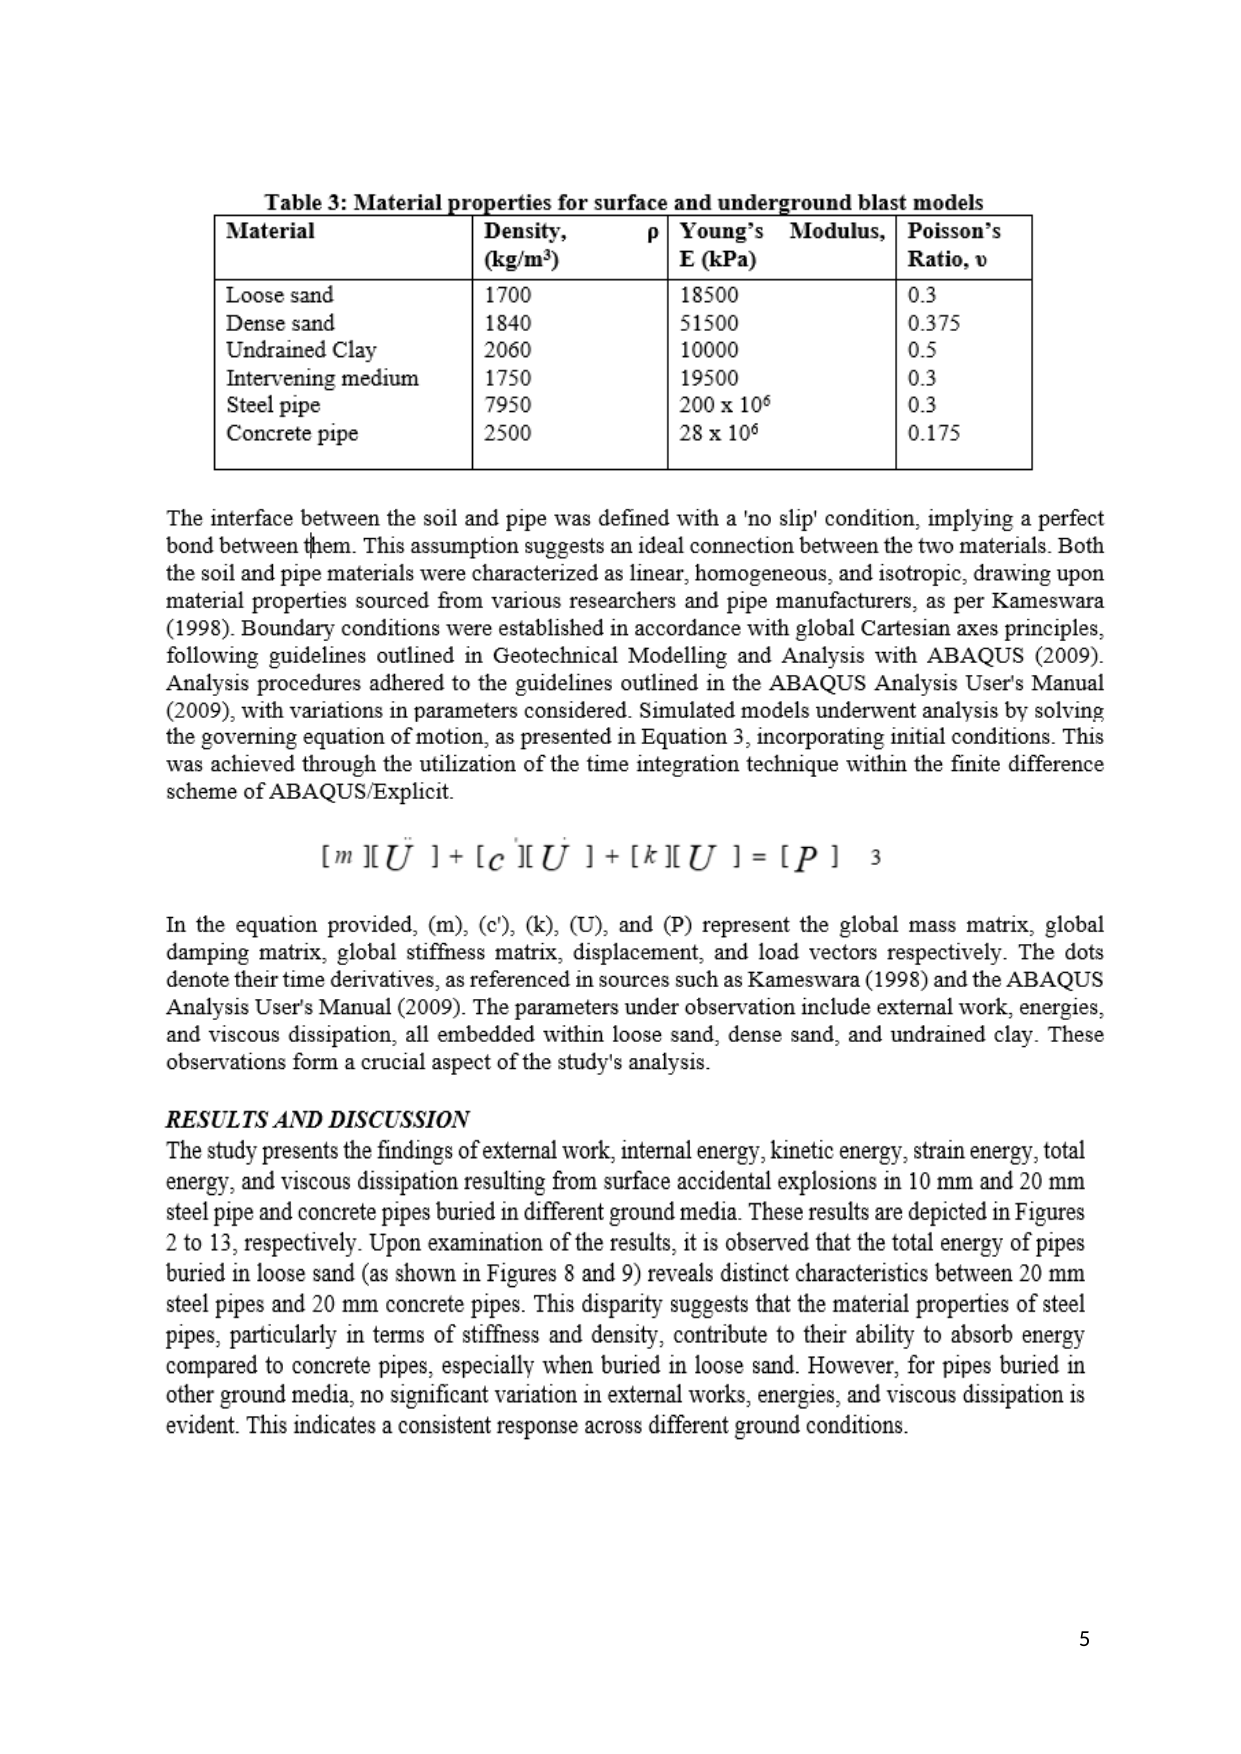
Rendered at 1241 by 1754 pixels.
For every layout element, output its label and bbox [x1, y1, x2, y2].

picture [150, 1105, 1132, 1481]
picture [150, 150, 1137, 1079]
